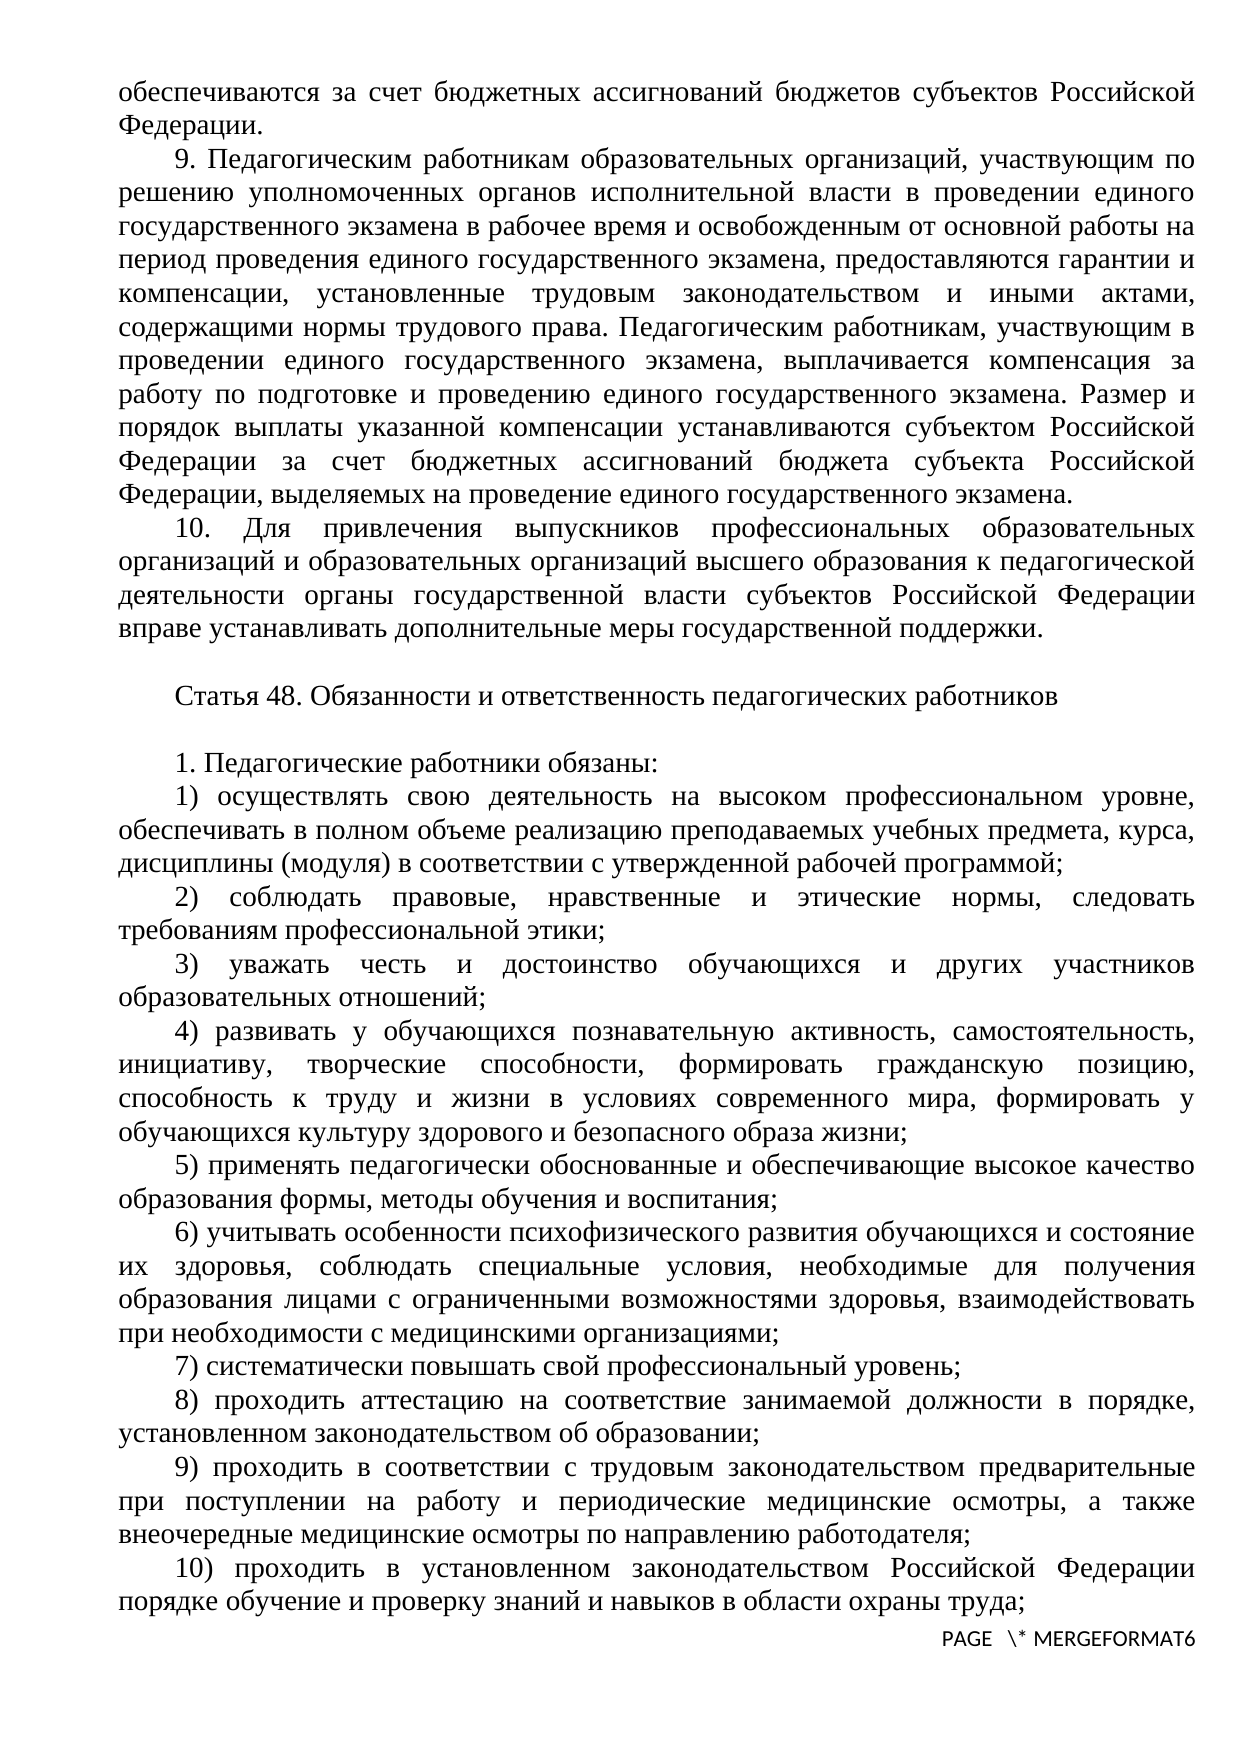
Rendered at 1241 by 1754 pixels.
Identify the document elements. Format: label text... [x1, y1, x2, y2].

text 1) осуществлять свою деятельность на высоком профессиональном уровне, обеспечивать в полном объеме реализацию преподаваемых учебных предмета, курса, дисциплины (модуля) в соответствии с утвержденной рабочей программой; [118, 778, 1196, 879]
text 1. Педагогические работники обязаны: [118, 745, 1196, 778]
text 9) проходить в соответствии с трудовым законодательством предварительные при поступлении на работу и периодические медицинские осмотры, а также внеочередные медицинские осмотры по направлению работодателя; [118, 1449, 1196, 1550]
text 2) соблюдать правовые, нравственные и этические нормы, следовать требованиям профессиональной этики; [118, 879, 1196, 946]
text 9. Педагогическим работникам образовательных организаций, участвующим по решению уполномоченных органов исполнительной власти в проведении единого государственного экзамена в рабочее время и освобожденным от основной работы на период проведения единого государственного экзамена, предоставляются гарантии и компенсации, установленные трудовым законодательством и иными актами, содержащими нормы трудового права. Педагогическим работникам, участвующим в проведении единого государственного экзамена, выплачивается компенсация за работу по подготовке и проведению единого государственного экзамена. Размер и порядок выплаты указанной компенсации устанавливаются субъектом Российской Федерации за счет бюджетных ассигнований бюджета субъекта Российской Федерации, выделяемых на проведение единого государственного экзамена. [118, 141, 1196, 510]
text 10. Для привлечения выпускников профессиональных образовательных организаций и образовательных организаций высшего образования к педагогической деятельности органы государственной власти субъектов Российской Федерации вправе устанавливать дополнительные меры государственной поддержки. [118, 510, 1196, 644]
text Статья 48. Обязанности и ответственность педагогических работников [118, 678, 1196, 711]
text 10) проходить в установленном законодательством Российской Федерации порядке обучение и проверку знаний и навыков в области охраны труда; [118, 1550, 1196, 1617]
text 8) проходить аттестацию на соответствие занимаемой должности в порядке, установленном законодательством об образовании; [118, 1382, 1196, 1449]
text 3) уважать честь и достоинство обучающихся и других участников образовательных отношений; [118, 946, 1196, 1013]
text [118, 74, 1196, 141]
text 5) применять педагогически обоснованные и обеспечивающие высокое качество образования формы, методы обучения и воспитания; [118, 1147, 1196, 1214]
text 7) систематически повышать свой профессиональный уровень; [118, 1348, 1196, 1382]
text 4) развивать у обучающихся познавательную активность, самостоятельность, инициативу, творческие способности, формировать гражданскую позицию, способность к труду и жизни в условиях современного мира, формировать у обучающихся культуру здорового и безопасного образа жизни; [118, 1013, 1196, 1147]
text 6) учитывать особенности психофизического развития обучающихся и состояние их здоровья, соблюдать специальные условия, необходимые для получения образования лицами с ограниченными возможностями здоровья, взаимодействовать при необходимости с медицинскими организациями; [118, 1214, 1196, 1348]
